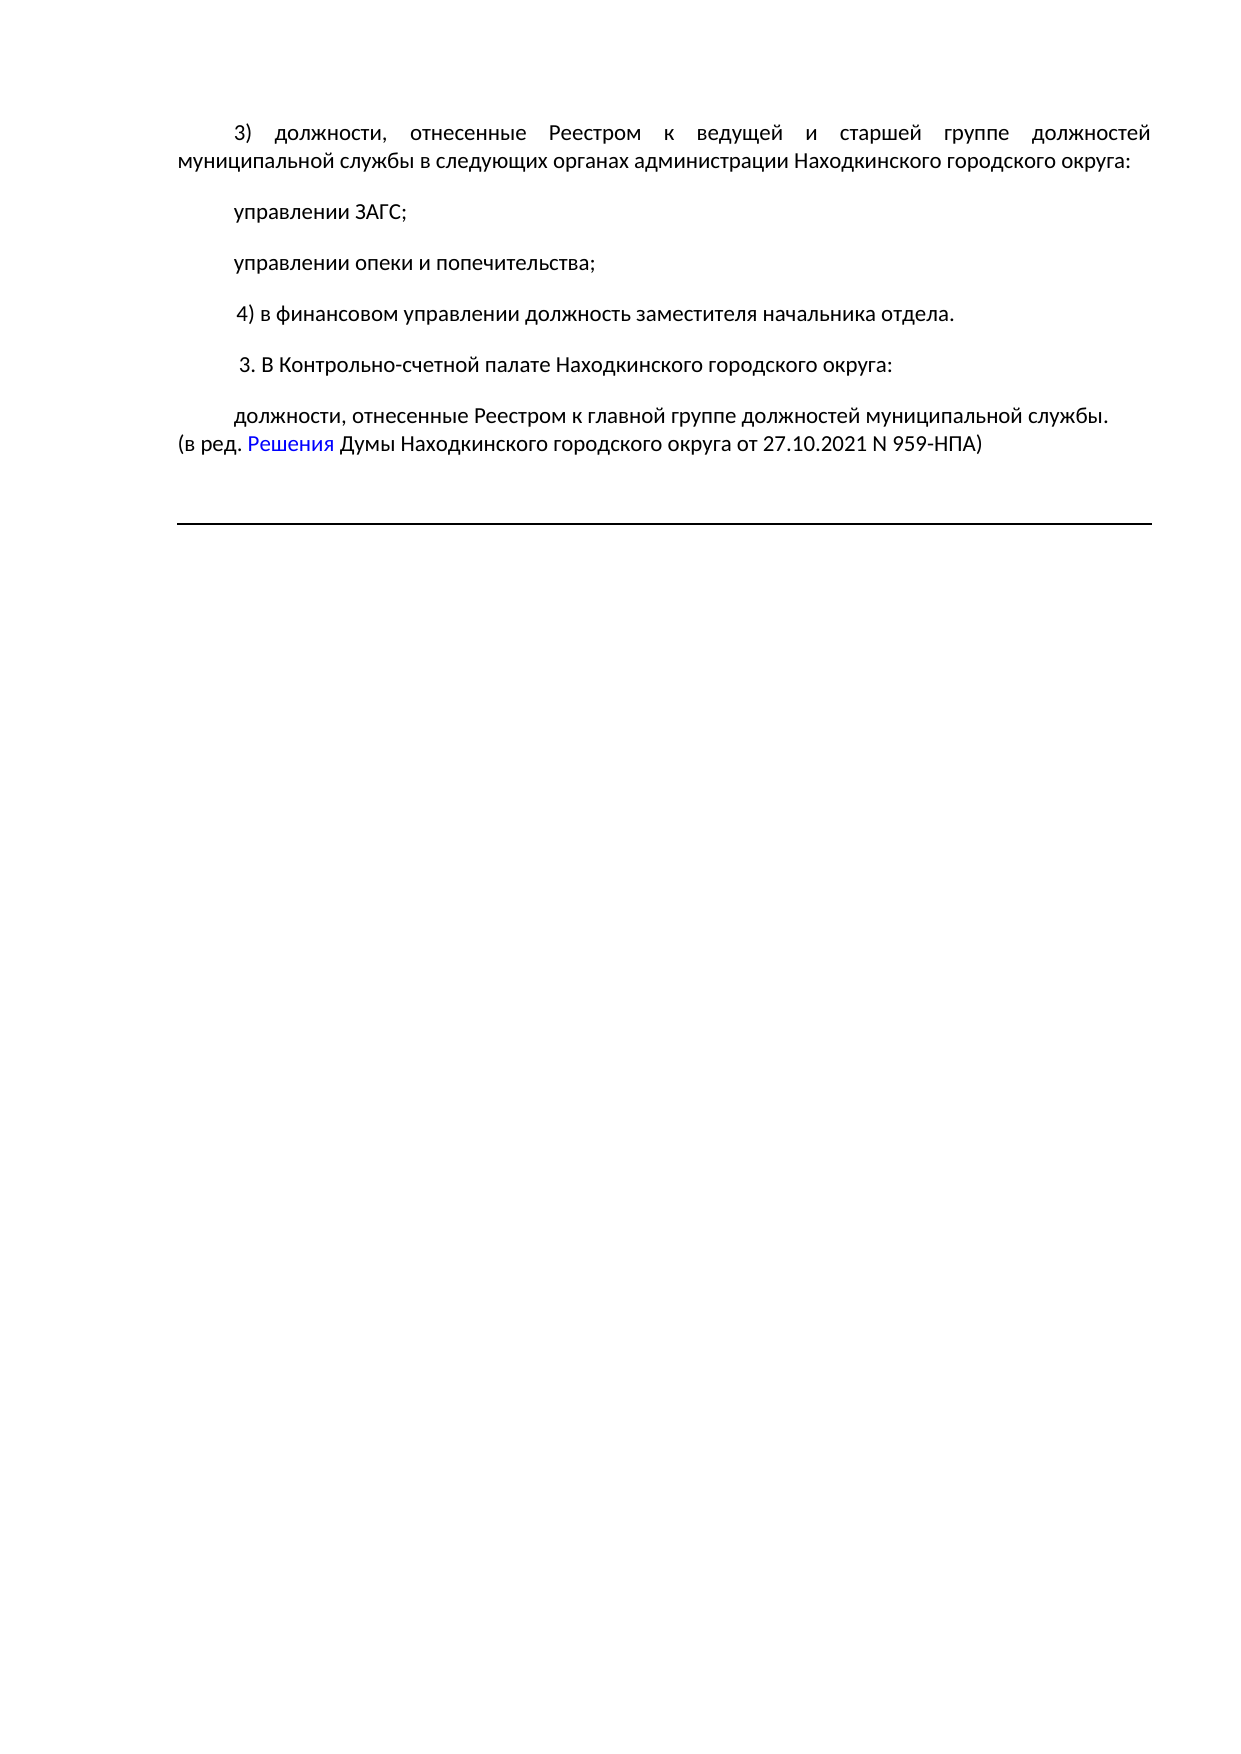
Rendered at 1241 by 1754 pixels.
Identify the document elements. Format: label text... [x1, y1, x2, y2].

text 3) должности, отнесенные Реестром к ведущей и старшей группе должностей муниципальной службы в следующих органах администрации Находкинского городского округа: [177, 118, 1152, 174]
text (в ред. Решения Думы Находкинского городского округа от 27.10.2021 N 959-НПА) [177, 429, 1152, 457]
text 4) в финансовом управлении должность заместителя начальника отдела. [177, 299, 1152, 327]
text управлении опеки и попечительства; [177, 248, 1152, 276]
text должности, отнесенные Реестром к главной группе должностей муниципальной службы. [177, 401, 1152, 429]
text 3. В Контрольно-счетной палате Находкинского городского округа: [177, 350, 1152, 378]
text управлении ЗАГС; [177, 197, 1152, 225]
